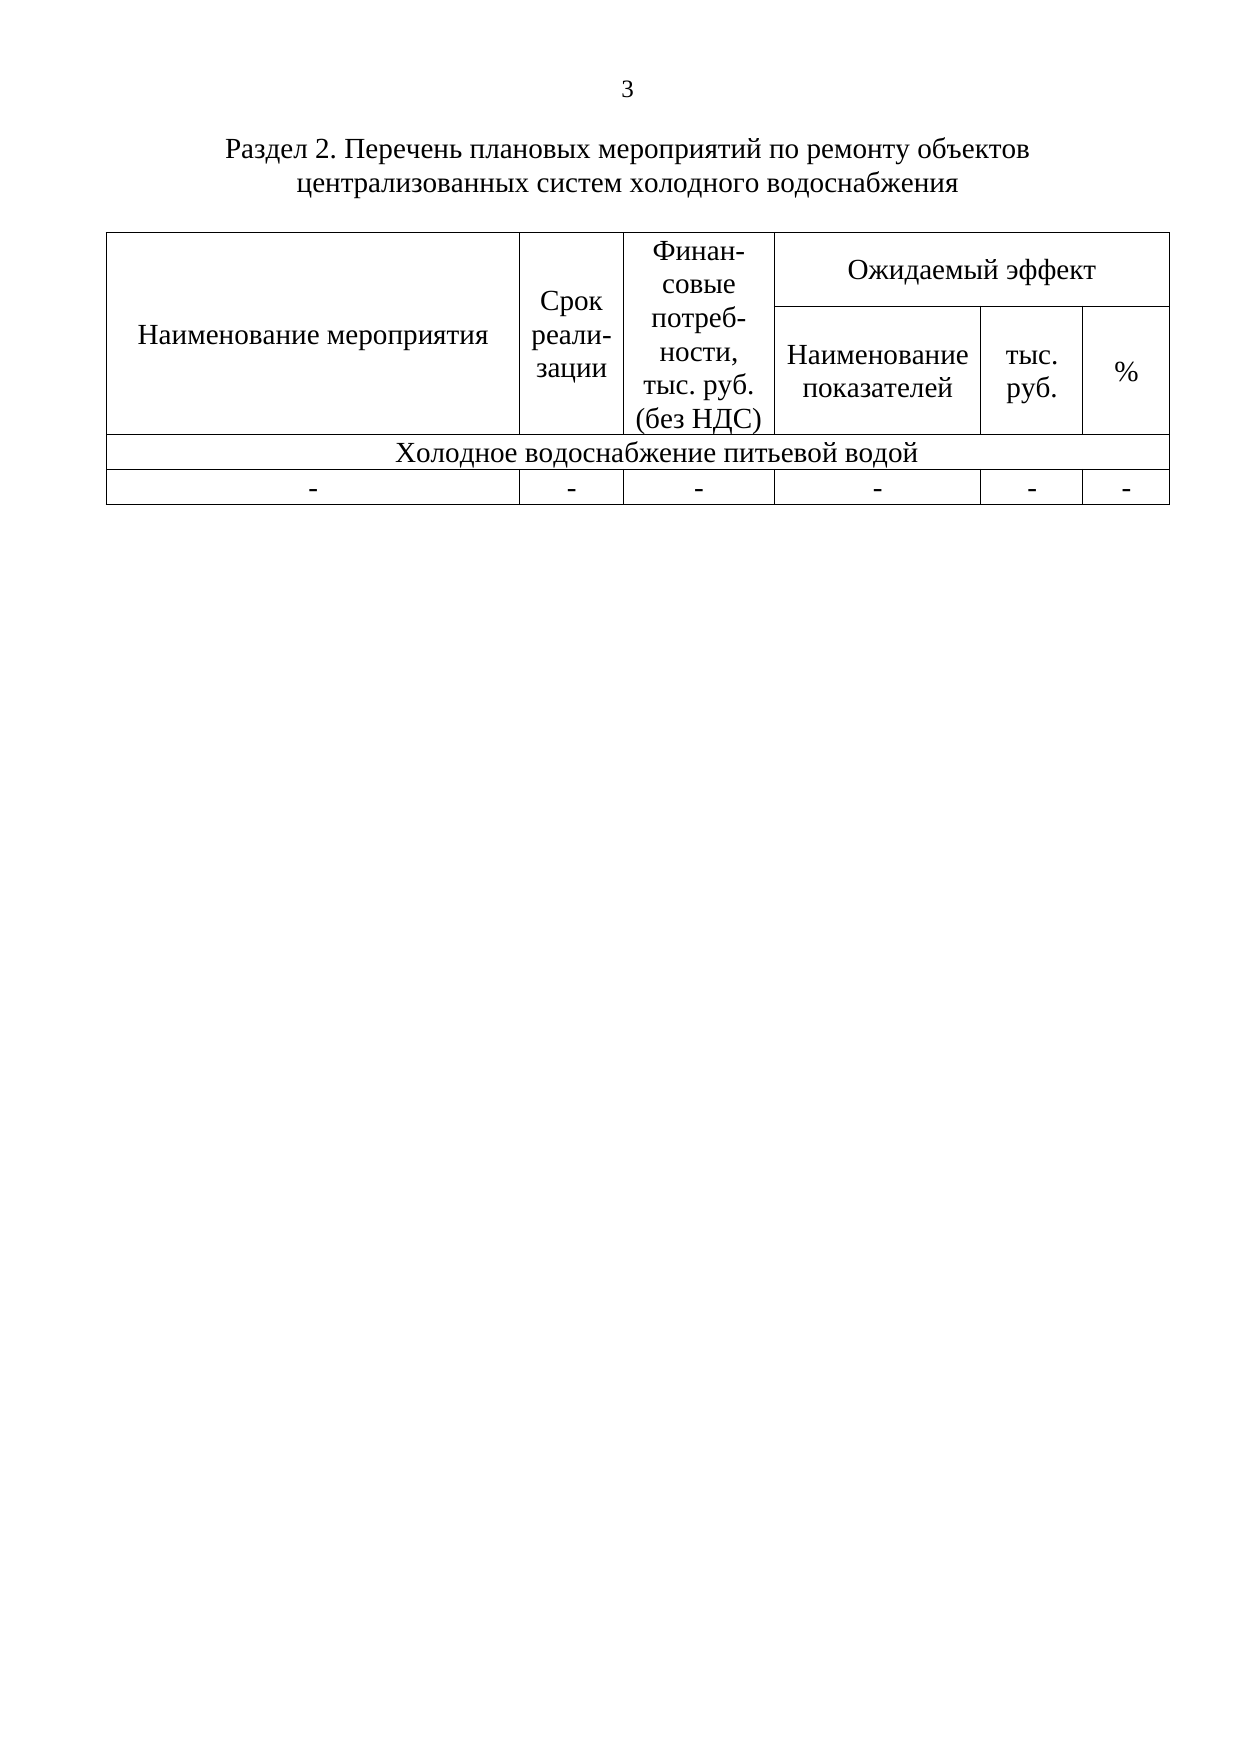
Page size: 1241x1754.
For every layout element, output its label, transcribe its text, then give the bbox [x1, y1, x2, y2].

table_cell - [520, 470, 623, 503]
text Раздел 2. Перечень плановых мероприятий по ремонту объектов централизованных систем холодного водоснабжения [162, 131, 1092, 198]
table_cell Холодное водоснабжение питьевой водой [107, 435, 1169, 469]
table_header Финан-совые потреб-ности, тыс. руб. (без НДС) [624, 233, 774, 434]
table_header Срок реали-зации [520, 233, 623, 434]
table_cell тыс. руб. [981, 307, 1082, 434]
table_cell - [775, 470, 980, 503]
table_cell - [981, 470, 1082, 503]
table_cell - [107, 470, 519, 503]
table_cell - [1083, 470, 1169, 503]
table_header Ожидаемый эффект [775, 233, 1169, 306]
table_cell % [1083, 307, 1169, 434]
table_header Наименование мероприятия [107, 233, 519, 434]
table_cell - [624, 470, 774, 503]
table_cell Наименование показателей [775, 307, 980, 434]
